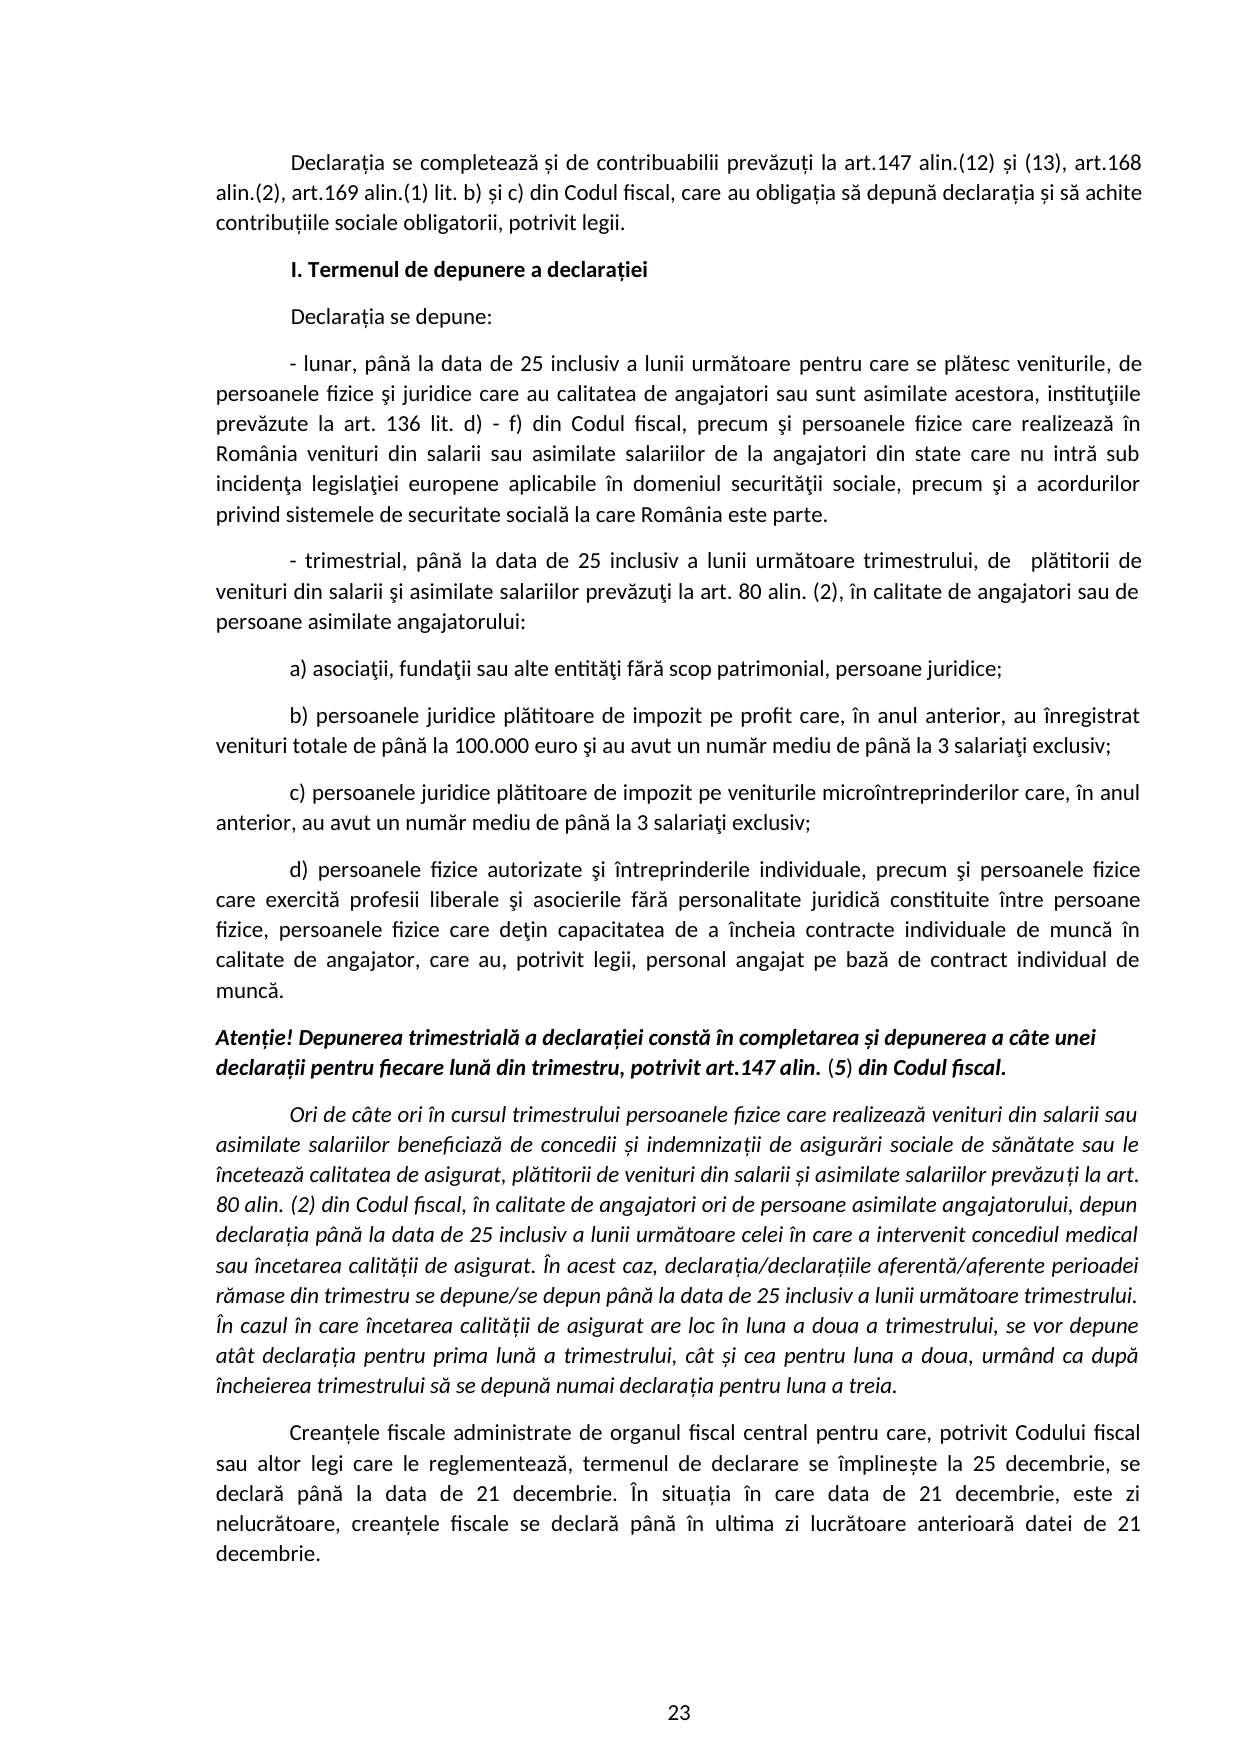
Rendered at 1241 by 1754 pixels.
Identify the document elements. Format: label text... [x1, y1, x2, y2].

text b) persoanele juridice plătitoare de impozit pe profit care, în anul anterior, au înregistrat venituri totale de până la 100.000 euro şi au avut un număr mediu de până la 3 salariaţi exclusiv; [216, 701, 1142, 759]
text c) persoanele juridice plătitoare de impozit pe veniturile microîntreprinderilor care, în anul anterior, au avut un număr mediu de până la 3 salariaţi exclusiv; [216, 778, 1142, 836]
text I. Termenul de depunere a declarației [216, 255, 1142, 283]
text - lunar, până la data de 25 inclusiv a lunii următoare pentru care se plătesc veniturile, de persoanele fizice şi juridice care au calitatea de angajatori sau sunt asimilate acestora, instituţiile prevăzute la art. 136 lit. d) - f) din Codul fiscal, precum şi persoanele fizice care realizează în România venituri din salarii sau asimilate salariilor de la angajatori din state care nu intră sub incidenţa legislaţiei europene aplicabile în domeniul securităţii sociale, precum şi a acordurilor privind sistemele de securitate socială la care România este parte. [216, 349, 1142, 528]
text Atenție! Depunerea trimestrială a declarației constă în completarea și depunerea a câte unei declarații pentru fiecare lună din trimestru, potrivit art.147 alin. (5) din Codul fiscal. [216, 1023, 1142, 1081]
text Ori de câte ori în cursul trimestrului persoanele fizice care realizează venituri din salarii sau asimilate salariilor beneficiază de concedii și indemnizații de asigurări sociale de sănătate sau le încetează calitatea de asigurat, plătitorii de venituri din salarii și asimilate salariilor prevăzuți la art. 80 alin. (2) din Codul fiscal, în calitate de angajatori ori de persoane asimilate angajatorului, depun declarația până la data de 25 inclusiv a lunii următoare celei în care a intervenit concediul medical sau încetarea calității de asigurat. În acest caz, declarația/declarațiile aferentă/aferente perioadei rămase din trimestru se depune/se depun până la data de 25 inclusiv a lunii următoare trimestrului. În cazul în care încetarea calității de asigurat are loc în luna a doua a trimestrului, se vor depune atât declarația pentru prima lună a trimestrului, cât și cea pentru luna a doua, urmând ca după încheierea trimestrului să se depună numai declarația pentru luna a treia. [216, 1100, 1142, 1399]
text - trimestrial, până la data de 25 inclusiv a lunii următoare trimestrului, de plătitorii de venituri din salarii şi asimilate salariilor prevăzuţi la art. 80 alin. (2), în calitate de angajatori sau de persoane asimilate angajatorului: [216, 547, 1142, 635]
text d) persoanele fizice autorizate şi întreprinderile individuale, precum şi persoanele fizice care exercită profesii liberale şi asocierile fără personalitate juridică constituite între persoane fizice, persoanele fizice care deţin capacitatea de a încheia contracte individuale de muncă în calitate de angajator, care au, potrivit legii, personal angajat pe bază de contract individual de muncă. [216, 855, 1142, 1004]
text a) asociaţii, fundaţii sau alte entităţi fără scop patrimonial, persoane juridice; [216, 654, 1142, 682]
text Declarația se depune: [216, 302, 1142, 330]
text Declarația se completează și de contribuabilii prevăzuți la art.147 alin.(12) și (13), art.168 alin.(2), art.169 alin.(1) lit. b) și c) din Codul fiscal, care au obligația să depună declarația și să achite contribuțiile sociale obligatorii, potrivit legii. [216, 148, 1142, 236]
text Creanțele fiscale administrate de organul fiscal central pentru care, potrivit Codului fiscal sau altor legi care le reglementează, termenul de declarare se împlinește la 25 decembrie, se declară până la data de 21 decembrie. În situația în care data de 21 decembrie, este zi nelucrătoare, creanțele fiscale se declară până în ultima zi lucrătoare anterioară datei de 21 decembrie. [216, 1418, 1142, 1597]
